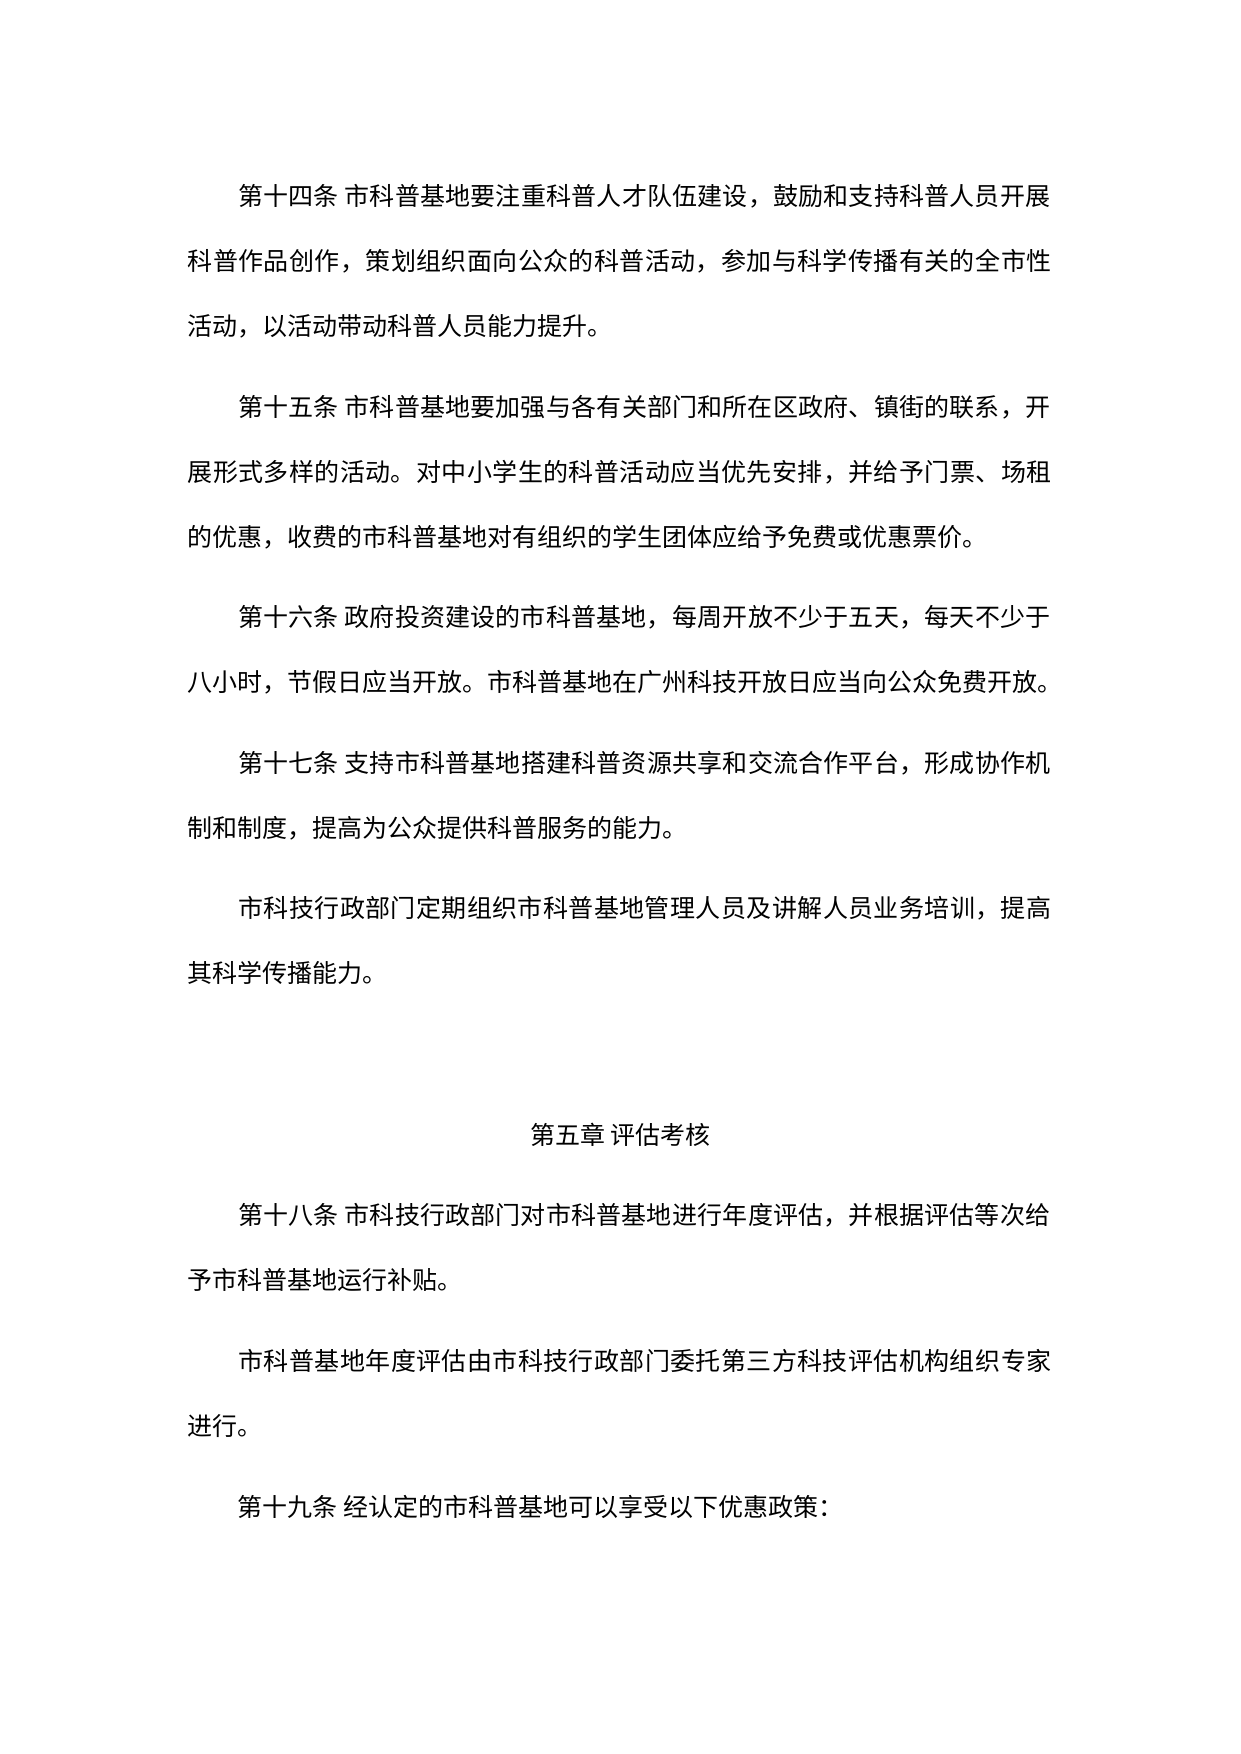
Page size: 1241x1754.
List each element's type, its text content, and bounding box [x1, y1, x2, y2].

text 第十八条 市科技行政部门对市科普基地进行年度评估，并根据评估等次给予市科普基地运行补贴。 [187, 1181, 1053, 1311]
text 第十六条 政府投资建设的市科普基地，每周开放不少于五天，每天不少于八小时，节假日应当开放。市科普基地在广州科技开放日应当向公众免费开放。 [187, 583, 1053, 713]
text 第十四条 市科普基地要注重科普人才队伍建设，鼓励和支持科普人员开展科普作品创作，策划组织面向公众的科普活动，参加与科学传播有关的全市性活动，以活动带动科普人员能力提升。 [187, 162, 1053, 357]
text 市科技行政部门定期组织市科普基地管理人员及讲解人员业务培训，提高其科学传播能力。 [187, 874, 1053, 1004]
text 第十五条 市科普基地要加强与各有关部门和所在区政府、镇街的联系，开展形式多样的活动。对中小学生的科普活动应当优先安排，并给予门票、场租的优惠，收费的市科普基地对有组织的学生团体应给予免费或优惠票价。 [187, 373, 1053, 568]
text 第十九条 经认定的市科普基地可以享受以下优惠政策： [187, 1473, 1053, 1538]
text 第十七条 支持市科普基地搭建科普资源共享和交流合作平台，形成协作机制和制度，提高为公众提供科普服务的能力。 [187, 729, 1053, 859]
text 市科普基地年度评估由市科技行政部门委托第三方科技评估机构组织专家进行。 [187, 1327, 1053, 1457]
text 第五章 评估考核 [187, 1101, 1053, 1166]
